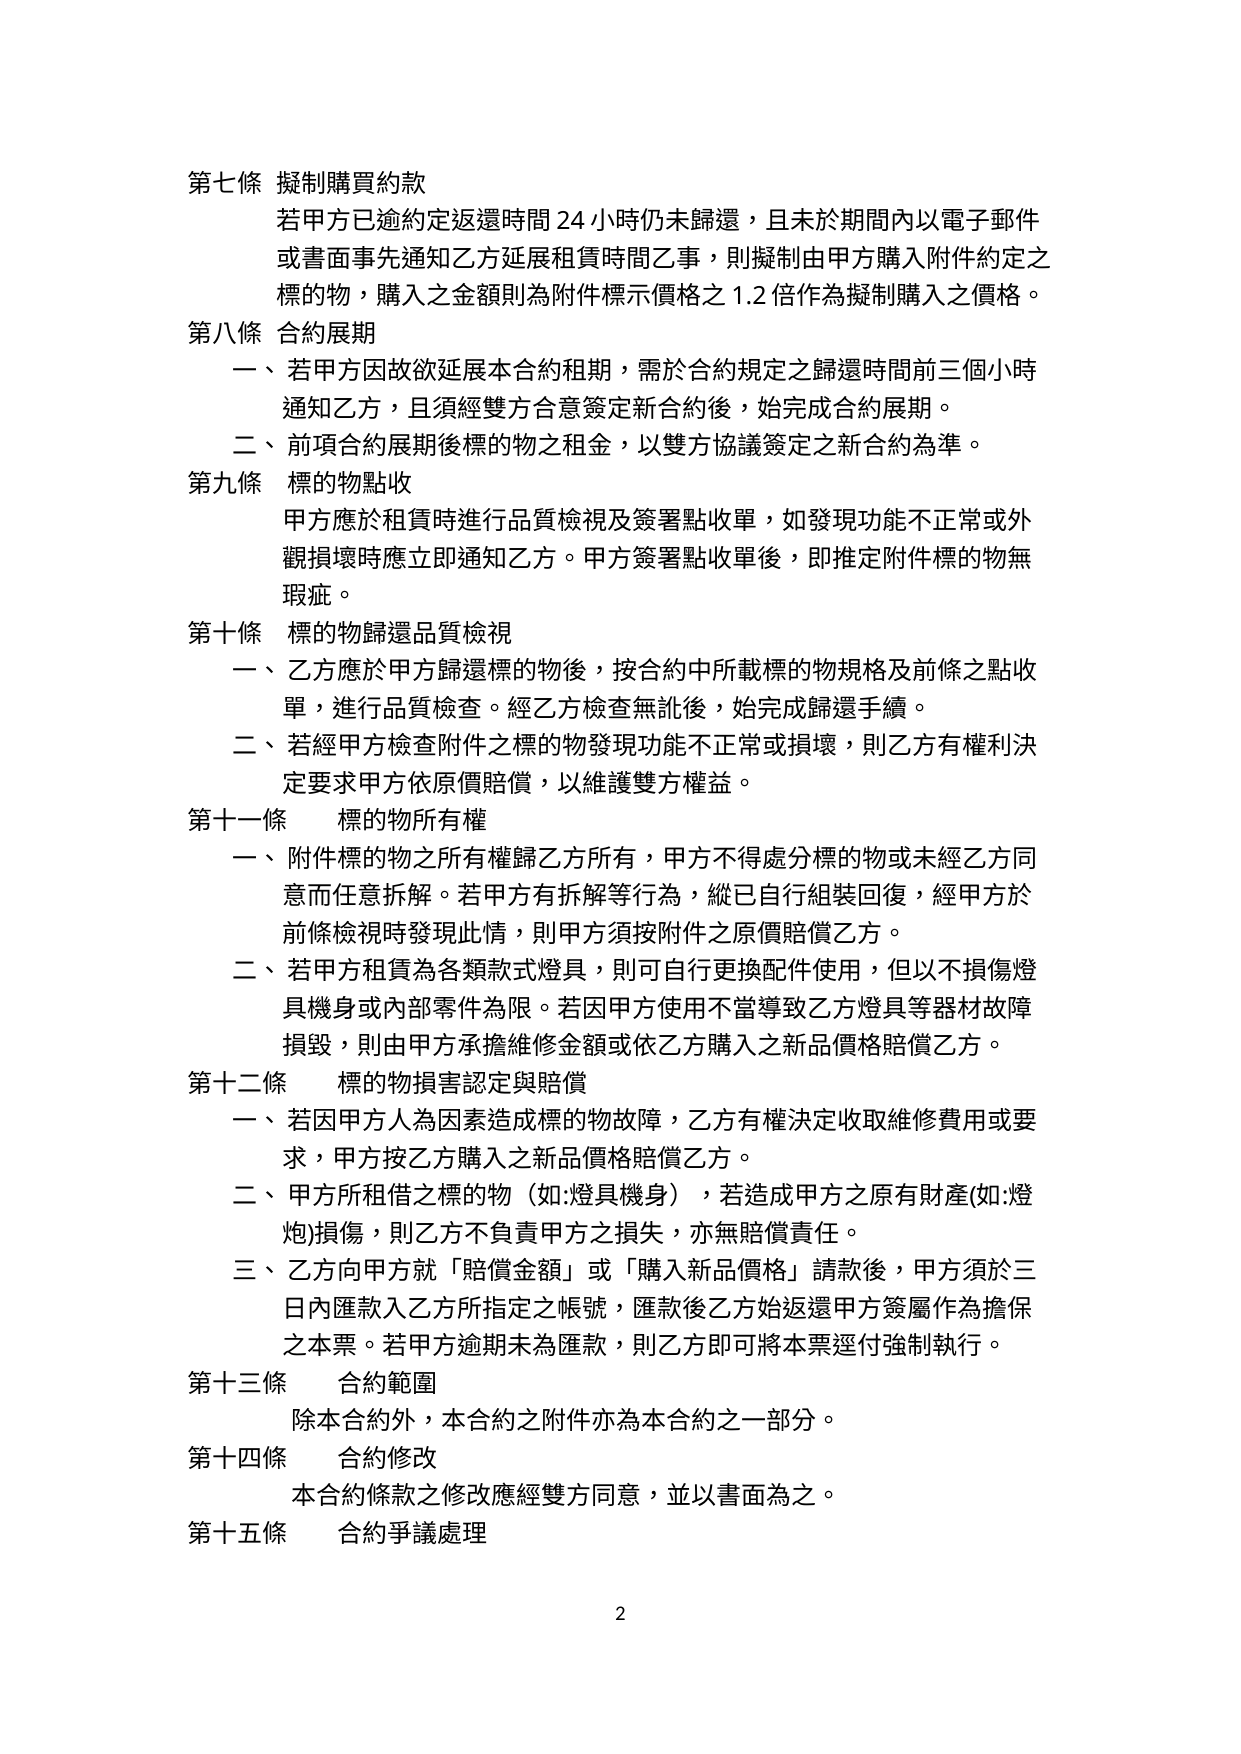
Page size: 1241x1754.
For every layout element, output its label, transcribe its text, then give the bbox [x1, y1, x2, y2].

list 若甲方因故欲延展本合約租期，需於合約規定之歸還時間前三個小時通知乙方，且須經雙方合意簽定新合約後，始完成合約展期。 [232, 350, 1053, 425]
list 若經甲方檢查附件之標的物發現功能不正常或損壞，則乙方有權利決定要求甲方依原價賠償，以維護雙方權益。 [232, 725, 1053, 800]
list 乙方應於甲方歸還標的物後，按合約中所載標的物規格及前條之點收單，進行品質檢查。經乙方檢查無訛後，始完成歸還手續。 [232, 650, 1053, 725]
list 若因甲方人為因素造成標的物故障，乙方有權決定收取維修費用或要求，甲方按乙方購入之新品價格賠償乙方。 [232, 1100, 1053, 1175]
list 合約爭議處理 [187, 1512, 1053, 1550]
list 若甲方租賃為各類款式燈具，則可自行更換配件使用，但以不損傷燈具機身或內部零件為限。若因甲方使用不當導致乙方燈具等器材故障損毀，則由甲方承擔維修金額或依乙方購入之新品價格賠償乙方。 [232, 950, 1053, 1062]
list 本合約條款之修改應經雙方同意，並以書面為之。 [212, 1475, 1053, 1512]
list 前項合約展期後標的物之租金，以雙方協議簽定之新合約為準。 [232, 425, 1053, 462]
list 標的物所有權 [187, 800, 1053, 837]
list 若甲方已逾約定返還時間24小時仍未歸還，且未於期間內以電子郵件或書面事先通知乙方延展租賃時間乙事，則擬制由甲方購入附件約定之標的物，購入之金額則為附件標示價格之1.2倍作為擬制購入之價格。 [276, 200, 1053, 312]
list 合約範圍 [187, 1362, 1053, 1400]
list 甲方應於租賃時進行品質檢視及簽署點收單，如發現功能不正常或外觀損壞時應立即通知乙方。甲方簽署點收單後，即推定附件標的物無瑕疵。 [282, 500, 1053, 612]
list 標的物損害認定與賠償 [187, 1062, 1053, 1100]
list 擬制購買約款 [187, 162, 1053, 200]
list 合約修改 [187, 1437, 1053, 1475]
list 標的物歸還品質檢視 [187, 612, 1053, 650]
text 除本合約外，本合約之附件亦為本合約之一部分。 [291, 1400, 1053, 1437]
list 附件標的物之所有權歸乙方所有，甲方不得處分標的物或未經乙方同意而任意拆解。若甲方有拆解等行為，縱已自行組裝回復，經甲方於前條檢視時發現此情，則甲方須按附件之原價賠償乙方。 [232, 837, 1053, 950]
list 標的物點收 [187, 462, 1053, 500]
list 乙方向甲方就「賠償金額」或「購入新品價格」請款後，甲方須於三日內匯款入乙方所指定之帳號，匯款後乙方始返還甲方簽屬作為擔保之本票。若甲方逾期未為匯款，則乙方即可將本票逕付強制執行。 [232, 1250, 1053, 1362]
list 合約展期 [187, 312, 1053, 350]
list 甲方所租借之標的物（如:燈具機身），若造成甲方之原有財產(如:燈炮)損傷，則乙方不負責甲方之損失，亦無賠償責任。 [232, 1175, 1053, 1250]
